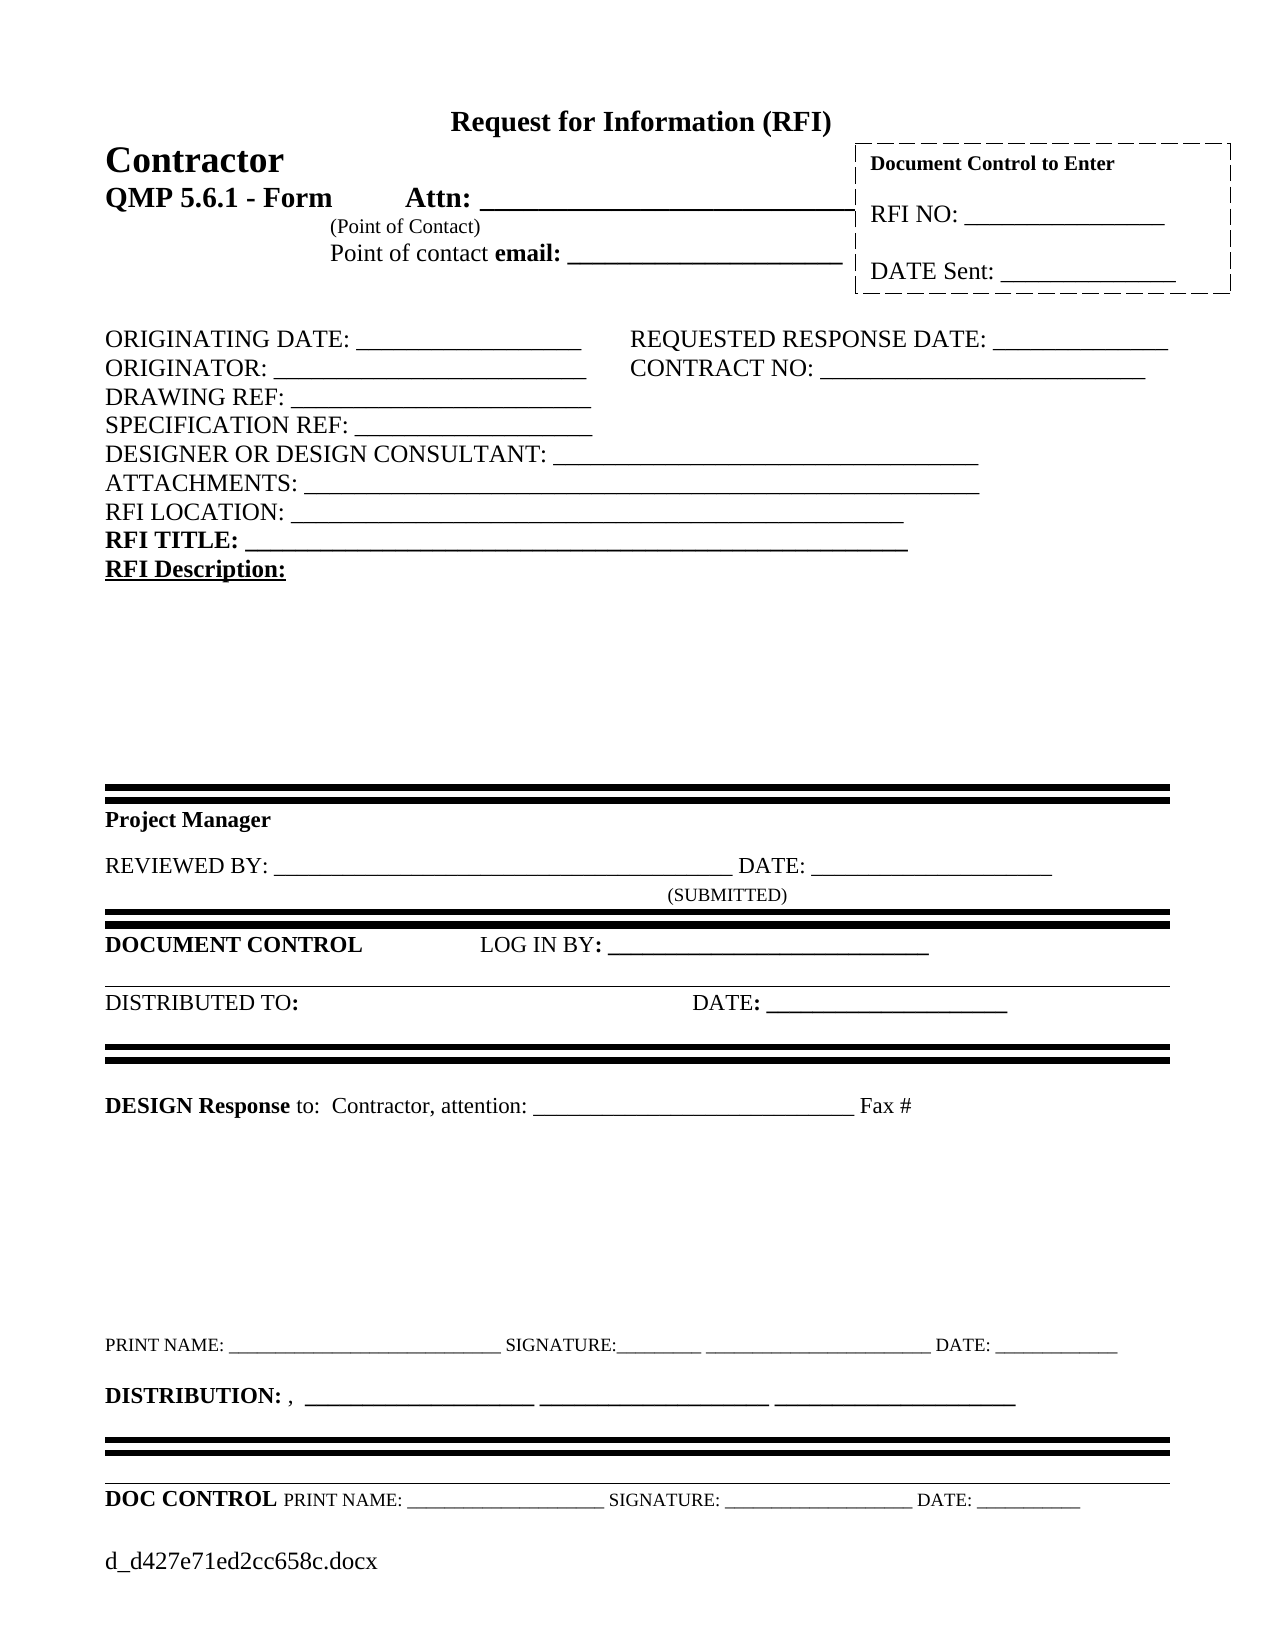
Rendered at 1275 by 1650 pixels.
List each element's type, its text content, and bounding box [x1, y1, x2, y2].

text Point of contact email: ______________________ [105, 238, 855, 267]
subtitle DOCUMENT CONTROL LOG IN BY: ____________________________ [105, 929, 1170, 957]
subtitle RFI TITLE: _____________________________________________________ [105, 526, 1170, 554]
text ATTACHMENTS: ______________________________________________________ [105, 468, 1170, 497]
text DESIGN Response to: Contractor, attention: ____________________________ Fax # [105, 1092, 1170, 1119]
text REVIEWED BY: ________________________________________ DATE: _____________________ (SUBMITTED) [105, 852, 1170, 909]
text RFI LOCATION: _________________________________________________ [105, 497, 1170, 526]
text RFI Description: [105, 554, 1170, 583]
text SPECIFICATION REF: ___________________ [105, 411, 1170, 439]
text ORIGINATING DATE: __________________ REQUESTED RESPONSE DATE: ______________ [105, 324, 1170, 353]
subtitle DOC CONTROL PRINT NAME: _____________________ SIGNATURE: ____________________ DATE: ___________ [105, 1484, 1170, 1512]
title Request for Information (RFI) [105, 104, 1170, 137]
text (Point of Contact) [105, 214, 855, 238]
text QMP 5.6.1 - Form Attn: _____________________________ [105, 180, 855, 214]
text DESIGNER OR DESIGN CONSULTANT: __________________________________ [105, 439, 1170, 468]
text Contractor [105, 137, 1170, 180]
text PRINT NAME: _____________________________ SIGNATURE:_________ ________________________ DATE: _____________ [105, 1334, 1170, 1356]
text Project Manager [105, 804, 1170, 832]
subtitle DISTRIBUTED TO: DATE: _____________________ [105, 987, 1170, 1015]
text ORIGINATOR: _________________________ CONTRACT NO: __________________________ [105, 353, 1170, 382]
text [105, 1382, 1170, 1408]
text DRAWING REF: ________________________ [105, 382, 1170, 411]
